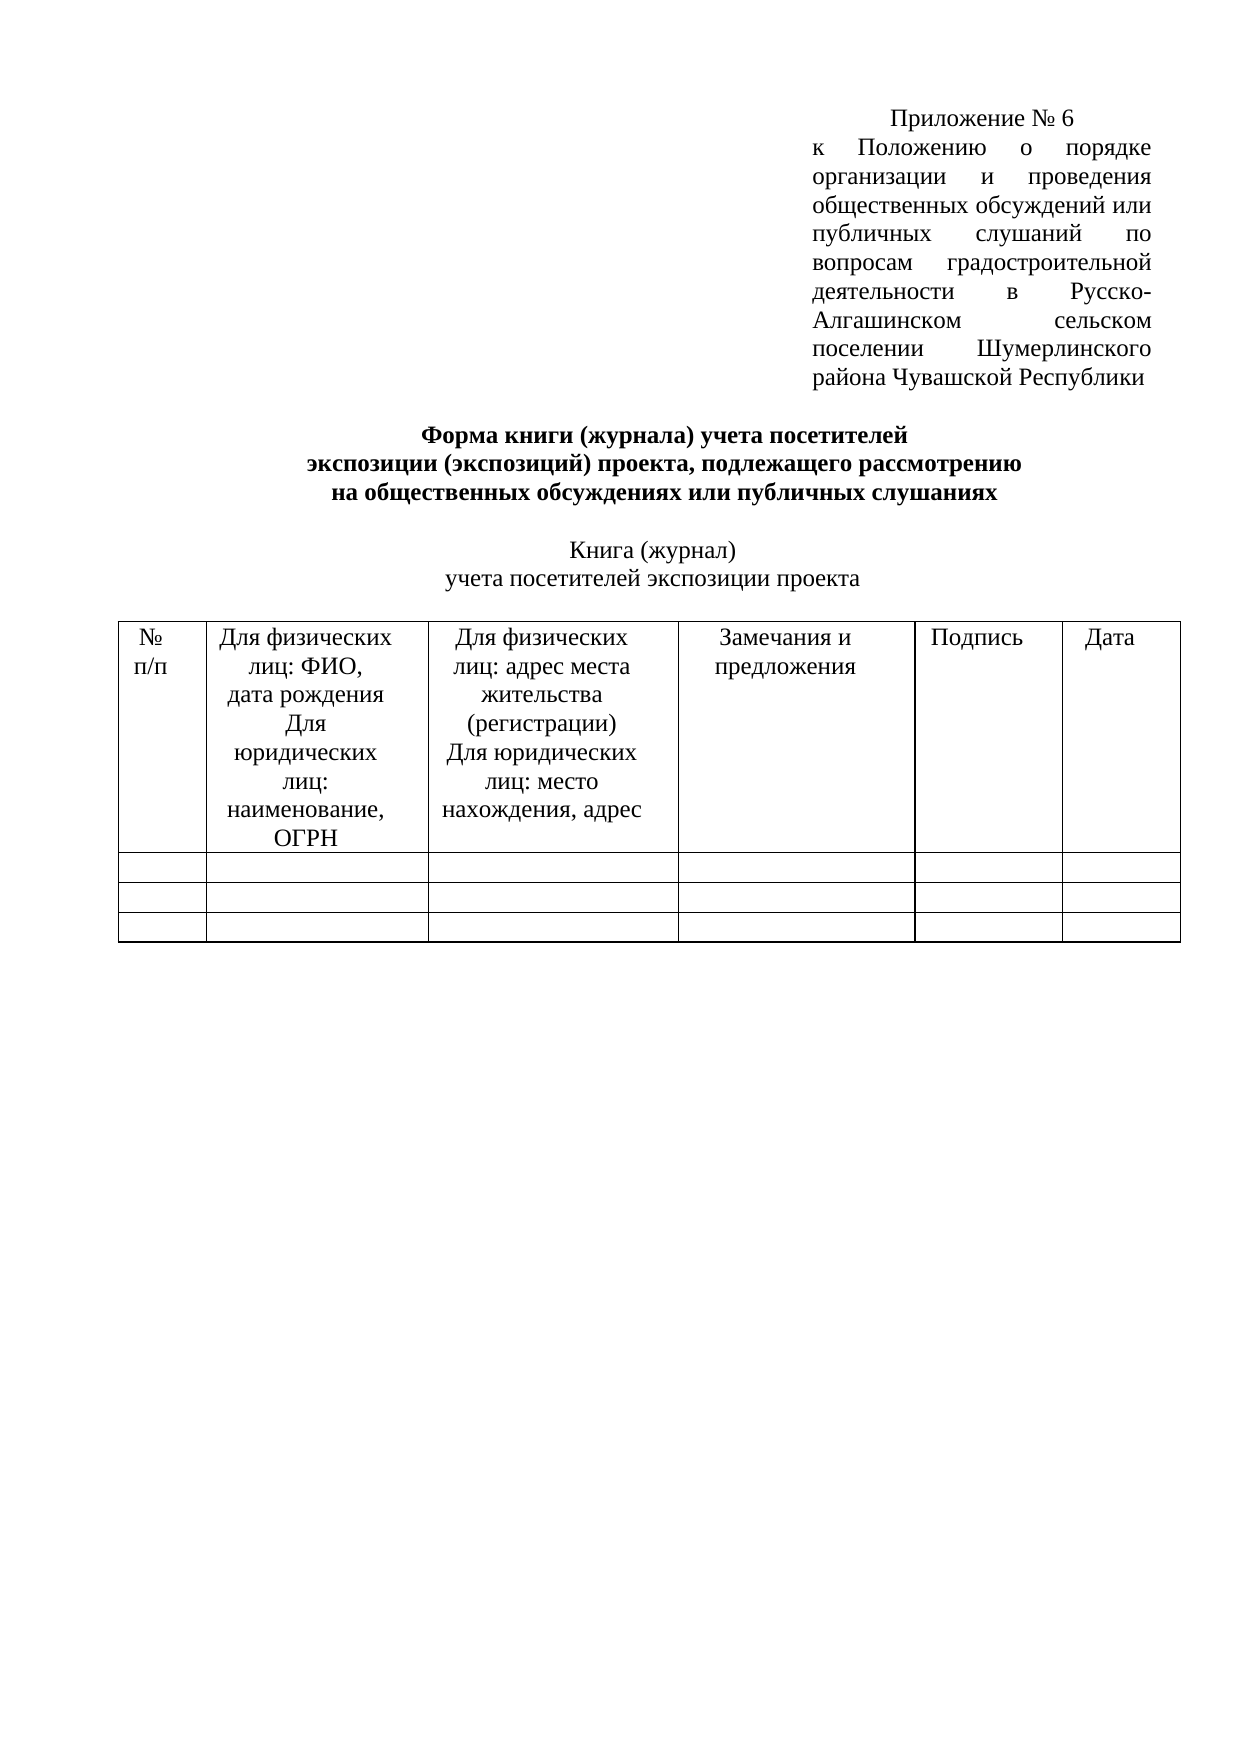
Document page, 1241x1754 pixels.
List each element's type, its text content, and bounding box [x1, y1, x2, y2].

table_cell [916, 883, 1062, 912]
table_header № п/п [119, 622, 206, 852]
text учета посетителей экспозиции проекта [177, 563, 1128, 592]
table_header Замечания и предложения [679, 622, 914, 852]
table_header Для физических лиц: адрес места жительства (регистрации) Для юридических лиц: место нахождения, адрес [429, 622, 678, 852]
table_cell [1063, 883, 1180, 912]
table_cell [429, 853, 678, 882]
table_cell [207, 853, 428, 882]
table_cell [916, 853, 1062, 882]
table_cell [119, 853, 206, 882]
table_cell [916, 913, 1062, 941]
text Приложение № 6 [812, 103, 1152, 132]
table_cell [1063, 853, 1180, 882]
table_cell [429, 883, 678, 912]
table_cell [119, 883, 206, 912]
text на общественных обсуждениях или публичных слушаниях [177, 477, 1152, 506]
text к Положению о порядке организации и проведения общественных обсуждений или публичных слушаний по вопросам градостроительной деятельности в Русско-Алгашинском сельском поселении Шумерлинского района Чувашской Республики [812, 132, 1152, 391]
table_cell [429, 913, 678, 941]
table_cell [1063, 913, 1180, 941]
table_cell [207, 883, 428, 912]
text Форма книги (журнала) учета посетителей [177, 420, 1152, 448]
text Книга (журнал) [177, 535, 1128, 563]
table_cell [119, 913, 206, 941]
text экспозиции (экспозиций) проекта, подлежащего рассмотрению [177, 448, 1152, 477]
table_cell [679, 913, 914, 941]
table_cell [207, 913, 428, 941]
table_header Дата [1063, 622, 1180, 852]
table_header Для физических лиц: ФИО, дата рождения Для юридических лиц: наименование, ОГРН [207, 622, 428, 852]
table_header Подпись [916, 622, 1062, 852]
table_cell [679, 883, 914, 912]
table_cell [679, 853, 914, 882]
